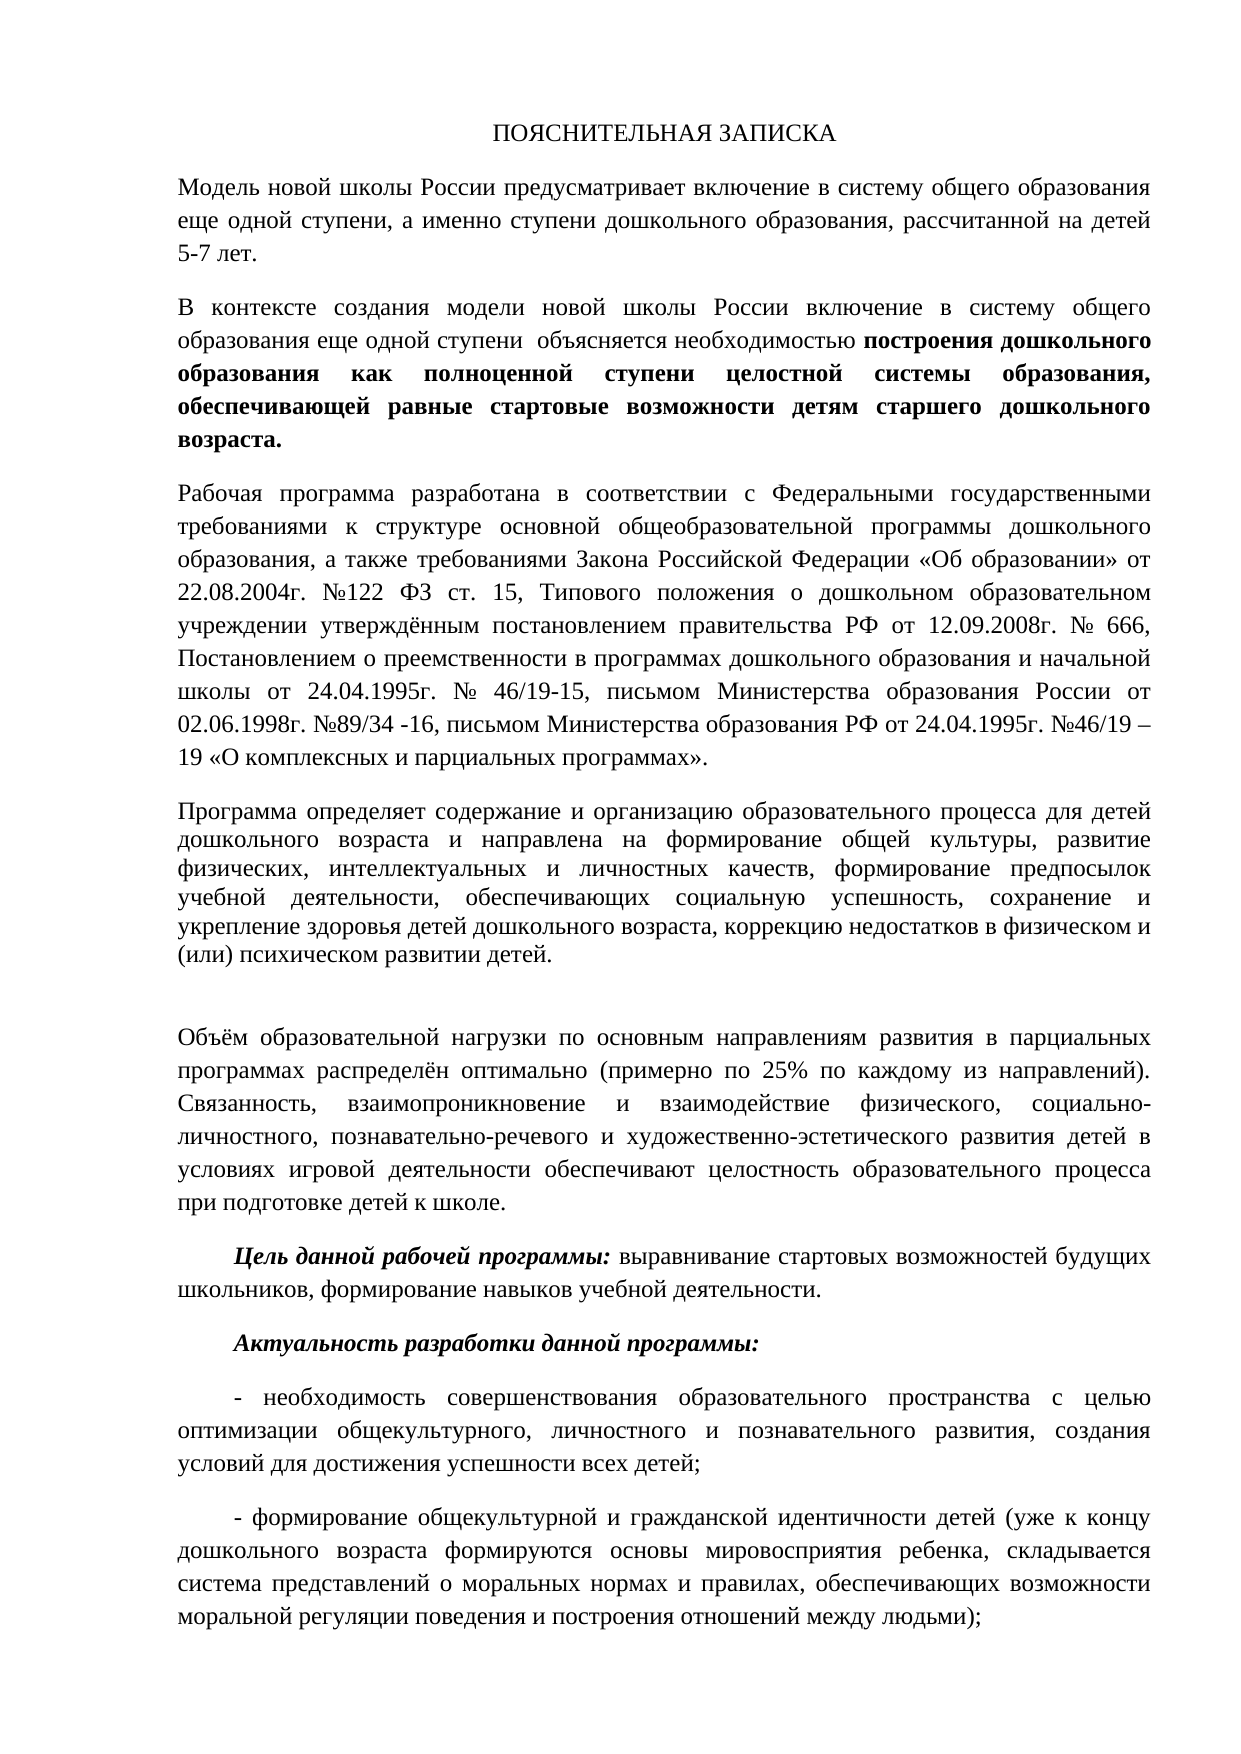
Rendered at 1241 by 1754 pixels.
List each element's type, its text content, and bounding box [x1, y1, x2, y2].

text - необходимость совершенствования образовательного пространства с целью оптимизации общекультурного, личностного и познавательного развития, создания условий для достижения успешности всех детей; [177, 1382, 1152, 1477]
text В контексте создания модели новой школы России включение в систему общего образования еще одной ступени объясняется необходимостью построения дошкольного образования как полноценной ступени целостной системы образования, обеспечивающей равные стартовые возможности детям старшего дошкольного возраста. [177, 292, 1152, 453]
text - формирование общекультурной и гражданской идентичности детей (уже к концу дошкольного возраста формируются основы мировосприятия ребенка, складывается система представлений о моральных нормах и правилах, обеспечивающих возможности моральной регуляции поведения и построения отношений между людьми); [177, 1502, 1152, 1629]
text ПОЯСНИТЕЛЬНАЯ ЗАПИСКА [177, 118, 1152, 147]
text Модель новой школы России предусматривает включение в систему общего образования еще одной ступени, а именно ступени дошкольного образования, рассчитанной на детей 5-7 лет. [177, 172, 1152, 267]
text Объём образовательной нагрузки по основным направлениям развития в парциальных программах распределён оптимально (примерно по 25% по каждому из направлений). Связанность, взаимопроникновение и взаимодействие физического, социально-личностного, познавательно-речевого и художественно-эстетического развития детей в условиях игровой деятельности обеспечивают целостность образовательного процесса при подготовке детей к школе. [177, 1022, 1152, 1216]
text Рабочая программа разработана в соответствии с Федеральными государственными требованиями к структуре основной общеобразовательной программы дошкольного образования, а также требованиями Закона Российской Федерации «Об образовании» от 22.08.2004г. №122 ФЗ ст. 15, Типового положения о дошкольном образовательном учреждении утверждённым постановлением правительства РФ от 12.09.2008г. № 666, Постановлением о преемственности в программах дошкольного образования и начальной школы от 24.04.1995г. № 46/19-15, письмом Министерства образования России от 02.06.1998г. №89/34 -16, письмом Министерства образования РФ от 24.04.1995г. №46/19 – 19 «О комплексных и парциальных программах». [177, 478, 1152, 771]
text Цель данной рабочей программы: выравнивание стартовых возможностей будущих школьников, формирование навыков учебной деятельности. [177, 1241, 1152, 1303]
text Актуальность разработки данной программы: [177, 1328, 1152, 1357]
text Программа определяет содержание и организацию образовательного процесса для детей дошкольного возраста и направлена на формирование общей культуры, развитие физических, интеллектуальных и личностных качеств, формирование предпосылок учебной деятельности, обеспечивающих социальную успешность, сохранение и укрепление здоровья детей дошкольного возраста, коррекцию недостатков в физическом и (или) психическом развитии детей. [177, 796, 1152, 968]
